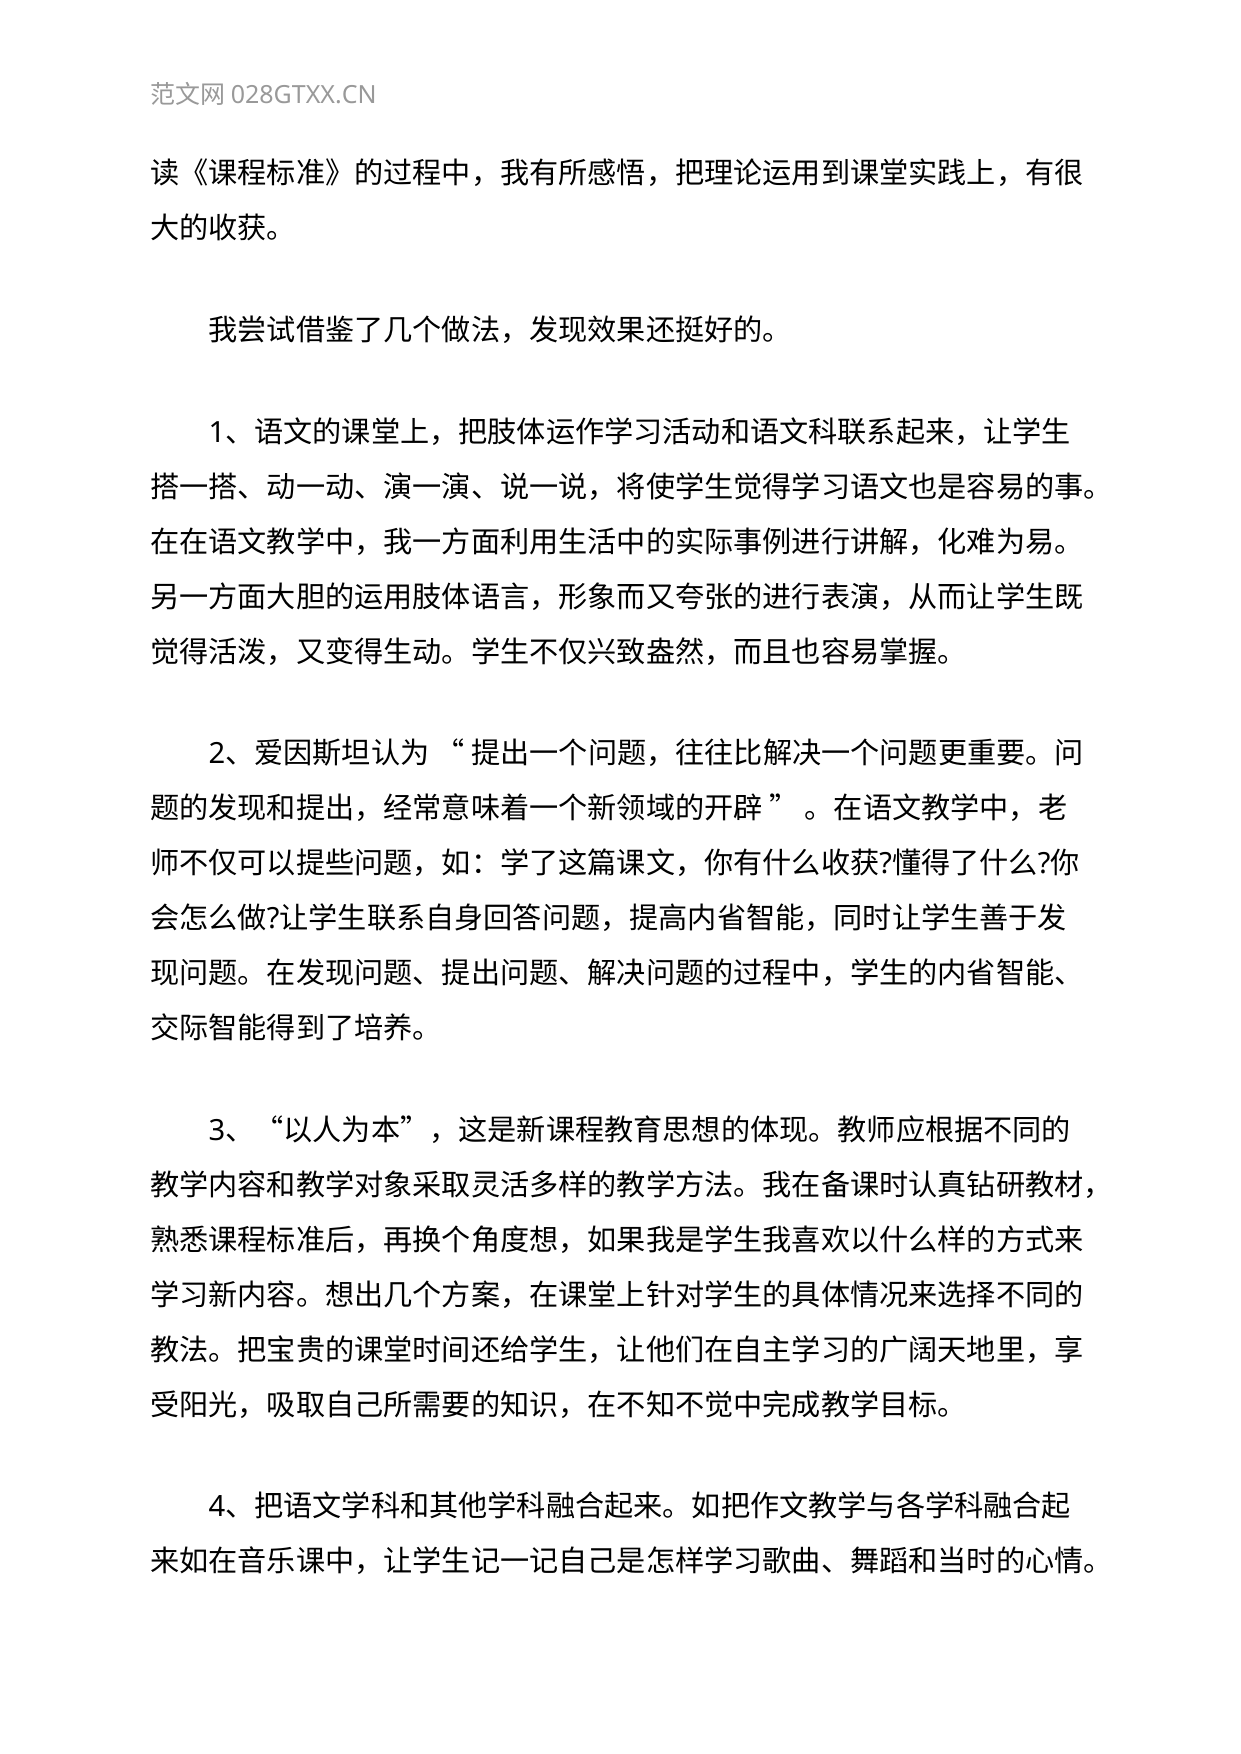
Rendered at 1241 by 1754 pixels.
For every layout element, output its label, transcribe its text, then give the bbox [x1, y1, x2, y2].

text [150, 150, 1090, 247]
text 1、语文的课堂上，把肢体运作学习活动和语文科联系起来，让学生搭一搭、动一动、演一演、说一说，将使学生觉得学习语文也是容易的事。在在语文教学中，我一方面利用生活中的实际事例进行讲解，化难为易。另一方面大胆的运用肢体语言，形象而又夸张的进行表演，从而让学生既觉得活泼，又变得生动。学生不仅兴致盎然，而且也容易掌握。 [150, 408, 1090, 670]
text 我尝试借鉴了几个做法，发现效果还挺好的。 [150, 307, 1090, 349]
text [150, 1483, 1090, 1580]
text 3、“以人为本”，这是新课程教育思想的体现。教师应根据不同的教学内容和教学对象采取灵活多样的教学方法。我在备课时认真钻研教材，熟悉课程标准后，再换个角度想，如果我是学生我喜欢以什么样的方式来学习新内容。想出几个方案，在课堂上针对学生的具体情况来选择不同的教法。把宝贵的课堂时间还给学生，让他们在自主学习的广阔天地里，享受阳光，吸取自己所需要的知识，在不知不觉中完成教学目标。 [150, 1106, 1090, 1423]
text 2、爱因斯坦认为 “ 提出一个问题，往往比解决一个问题更重要。问题的发现和提出，经常意味着一个新领域的开辟 ” 。在语文教学中，老师不仅可以提些问题，如：学了这篇课文，你有什么收获?懂得了什么?你会怎么做?让学生联系自身回答问题，提高内省智能，同时让学生善于发现问题。在发现问题、提出问题、解决问题的过程中，学生的内省智能、交际智能得到了培养。 [150, 730, 1090, 1047]
